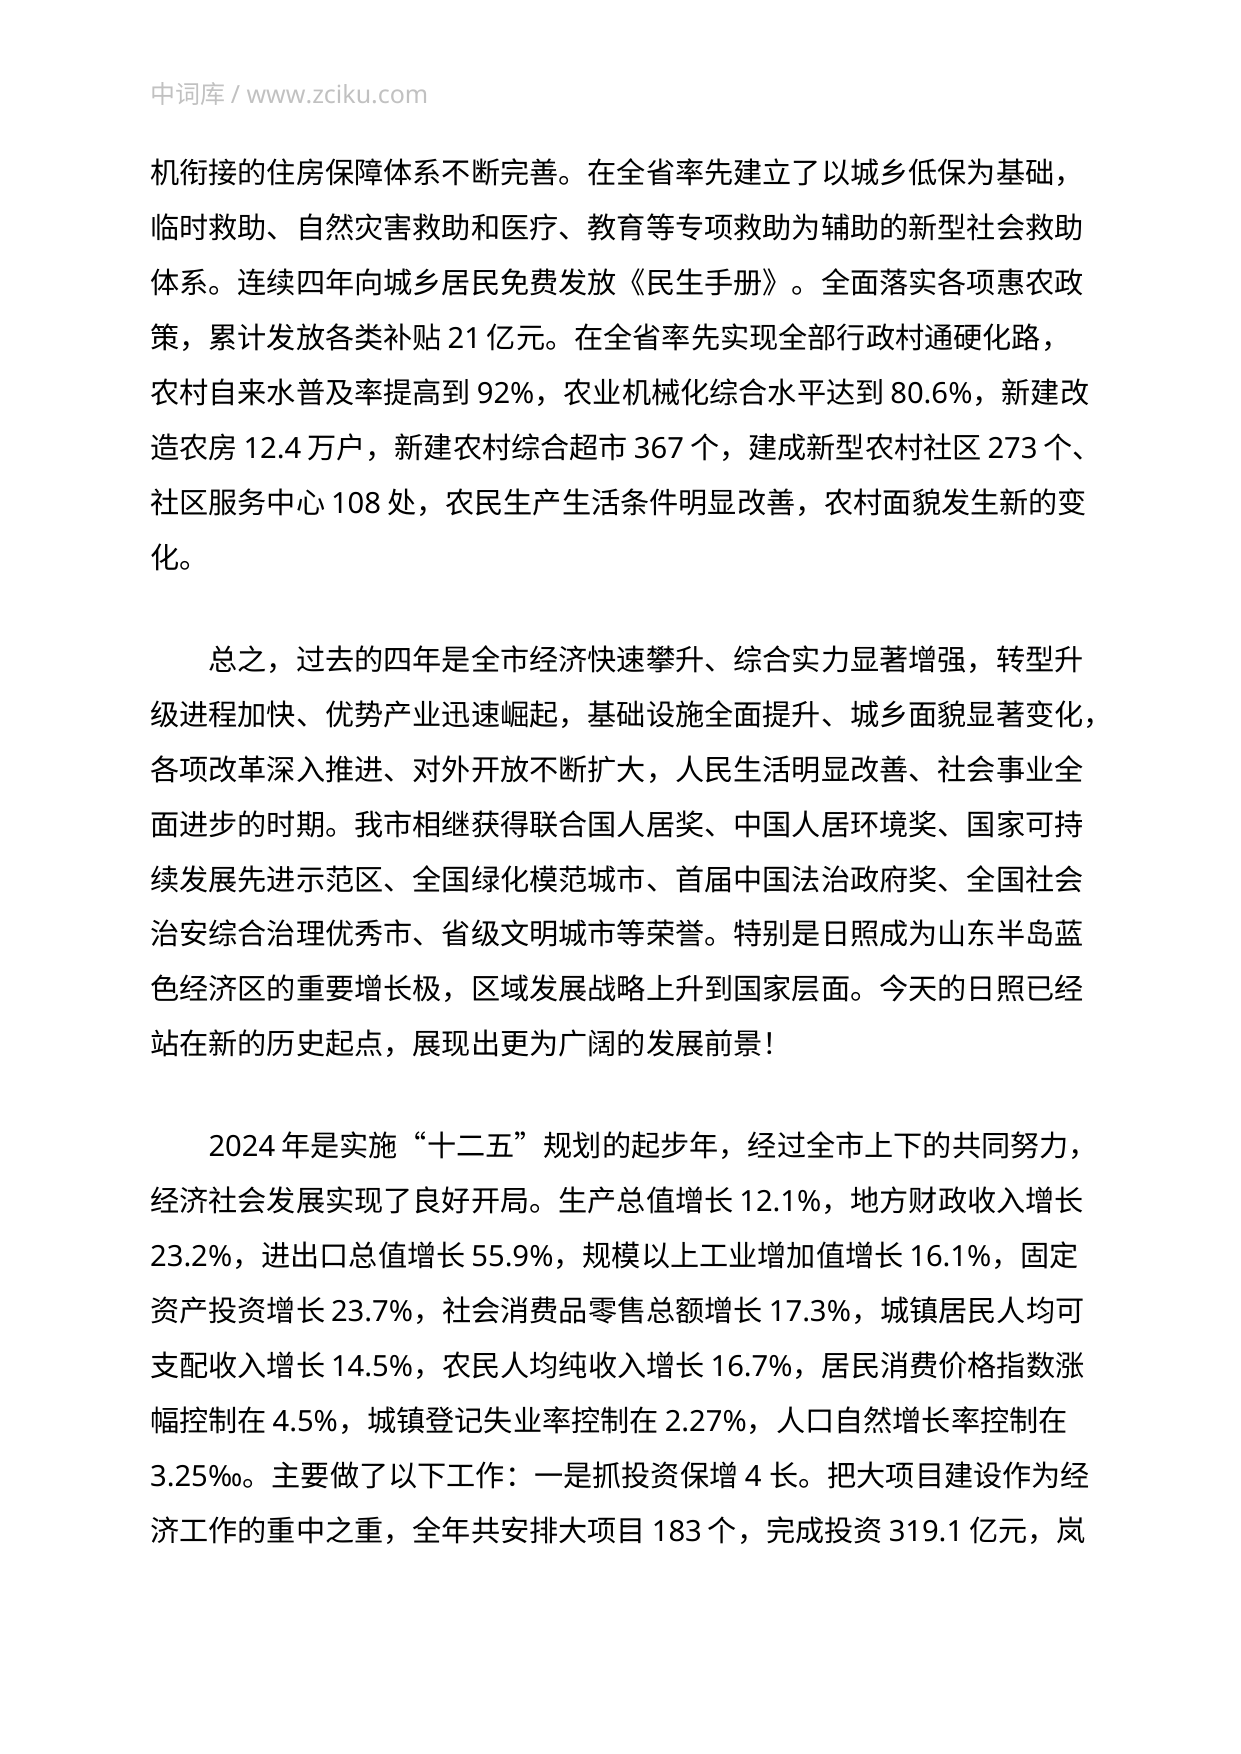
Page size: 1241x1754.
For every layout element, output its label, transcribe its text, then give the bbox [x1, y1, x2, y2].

text 总之，过去的四年是全市经济快速攀升、综合实力显著增强，转型升级进程加快、优势产业迅速崛起，基础设施全面提升、城乡面貌显著变化，各项改革深入推进、对外开放不断扩大，人民生活明显改善、社会事业全面进步的时期。我市相继获得联合国人居奖、中国人居环境奖、国家可持续发展先进示范区、全国绿化模范城市、首届中国法治政府奖、全国社会治安综合治理优秀市、省级文明城市等荣誉。特别是日照成为山东半岛蓝色经济区的重要增长极，区域发展战略上升到国家层面。今天的日照已经站在新的历史起点，展现出更为广阔的发展前景！ [150, 636, 1090, 1063]
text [150, 1122, 1090, 1550]
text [150, 150, 1090, 577]
